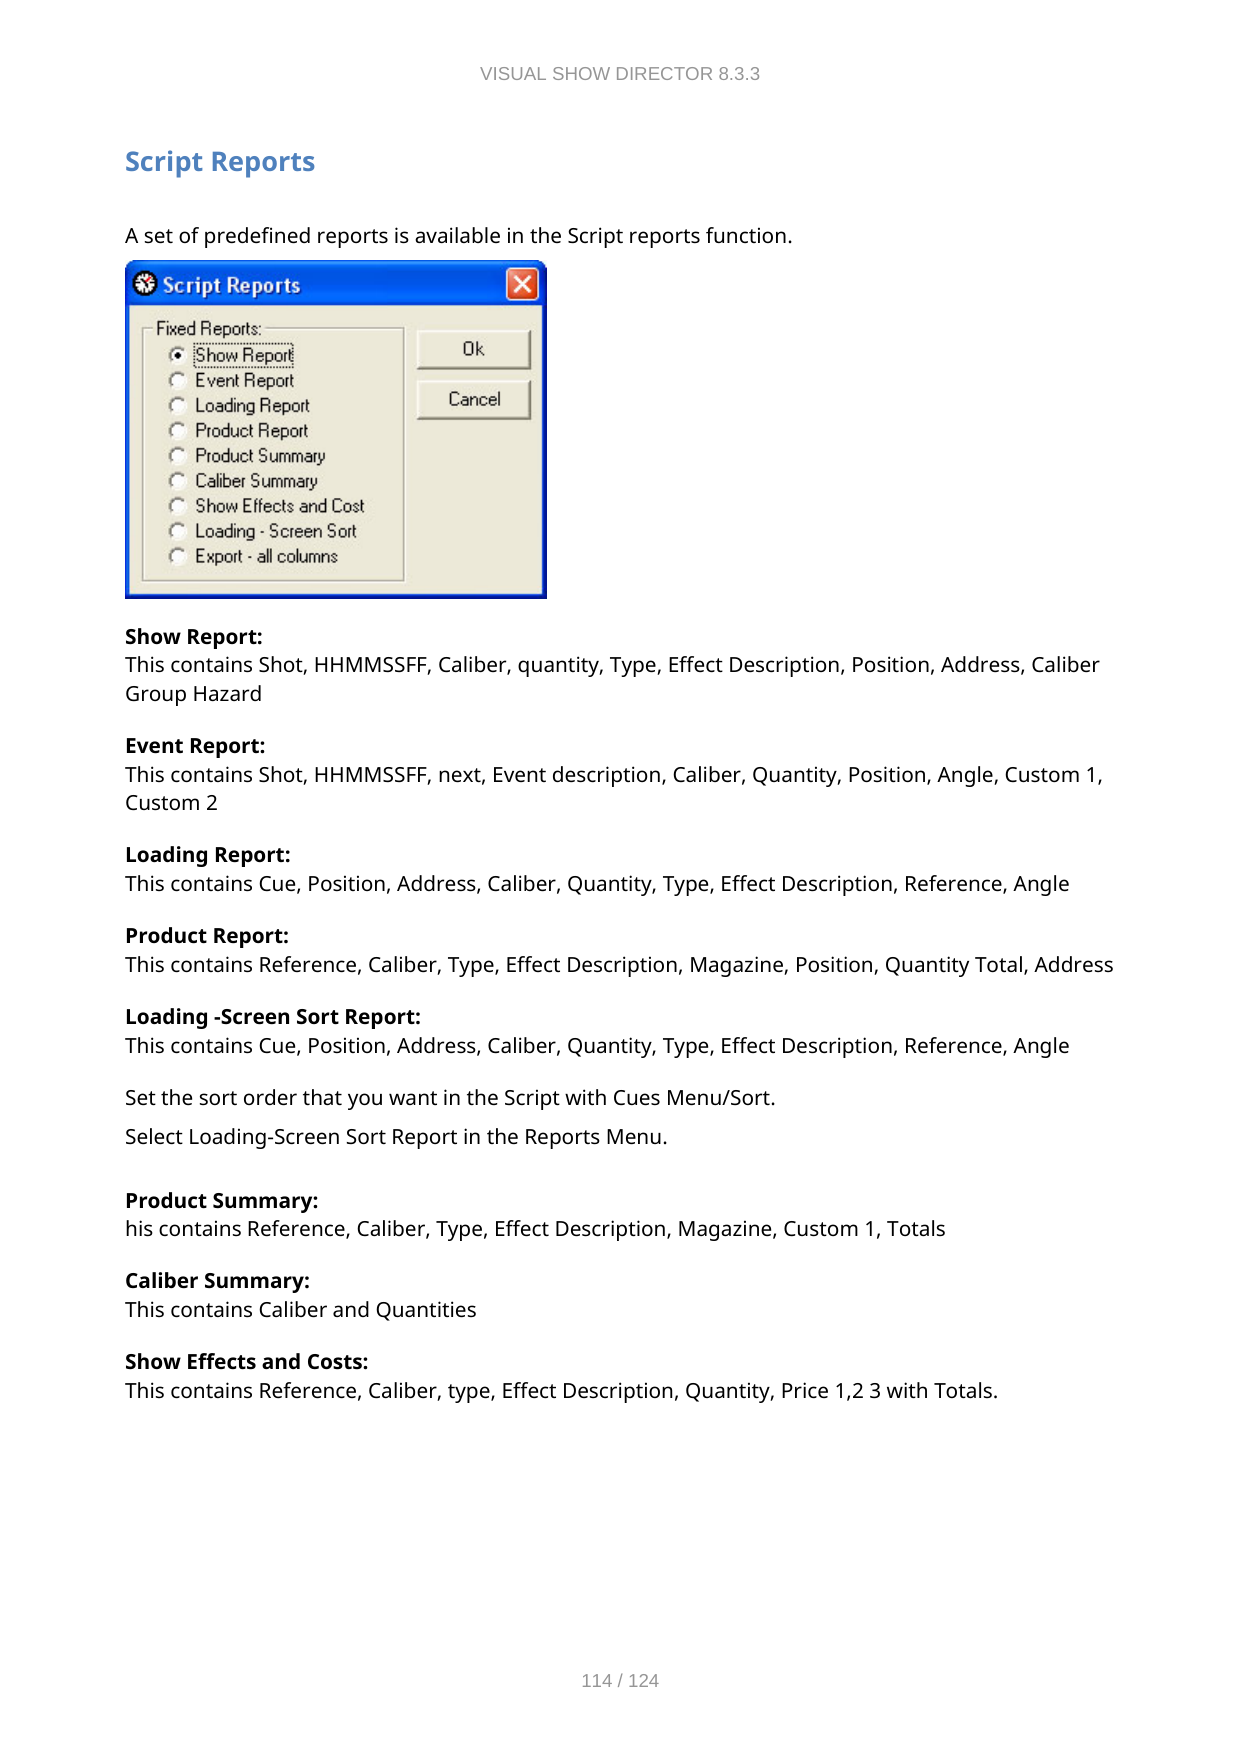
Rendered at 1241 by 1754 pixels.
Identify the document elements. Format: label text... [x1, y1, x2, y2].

text Product Summary: his contains Reference, Caliber, Type, Effect Description, Magazine, Custom 1, Totals Caliber Summary: This contains Caliber and Quantities [125, 1162, 1115, 1323]
text Show Report: This contains Shot, HHMMSSFF, Caliber, quantity, Type, Effect Description, Position, Address, Caliber Group Hazard Event Report: This contains Shot, HHMMSSFF, next, Event description, Caliber, Quantity, Position, Angle, Custom 1, Custom 2 Loading Report: This contains Cue, Position, Address, Caliber, Quantity, Type, Effect Description, Reference, Angle Product Report: This contains Reference, Caliber, Type, Effect Description, Magazine, Position, Quantity Total, Address Loading -Screen Sort Report: This contains Cue, Position, Address, Caliber, Quantity, Type, Effect Description, Reference, Angle Set the sort order that you want in the Script with Cues Menu/Sort. [125, 261, 1115, 1112]
text Show Effects and Costs: This contains Reference, Caliber, type, Effect Description, Quantity, Price 1,2 3 with Totals. [125, 1323, 1115, 1404]
picture [125, 260, 547, 599]
text Select Loading-Screen Sort Report in the Reports Menu. [125, 1122, 1115, 1151]
text Script Reports [123, 141, 1117, 182]
text A set of predefined reports is available in the Script reports function. [125, 197, 1115, 250]
